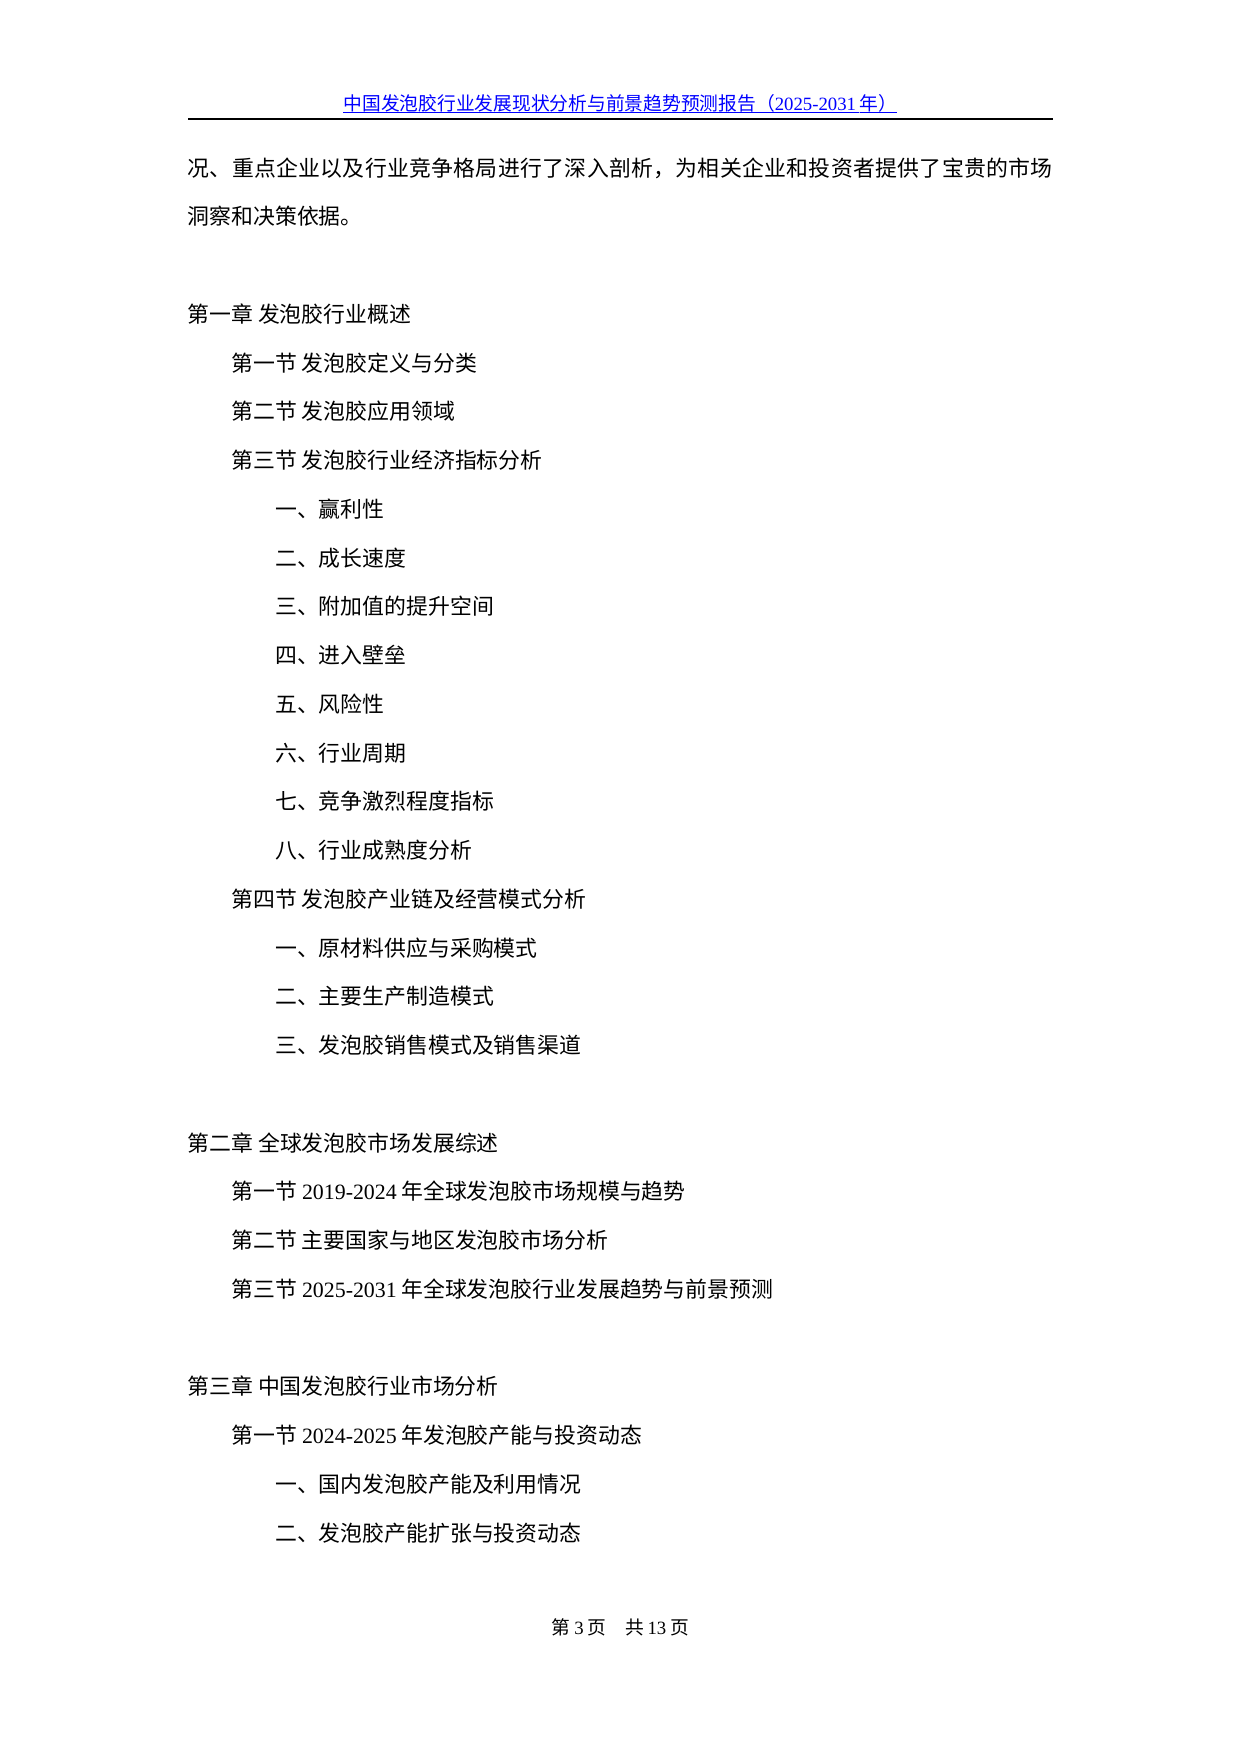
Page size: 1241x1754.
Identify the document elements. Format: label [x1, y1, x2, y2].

text [187, 150, 1053, 1548]
